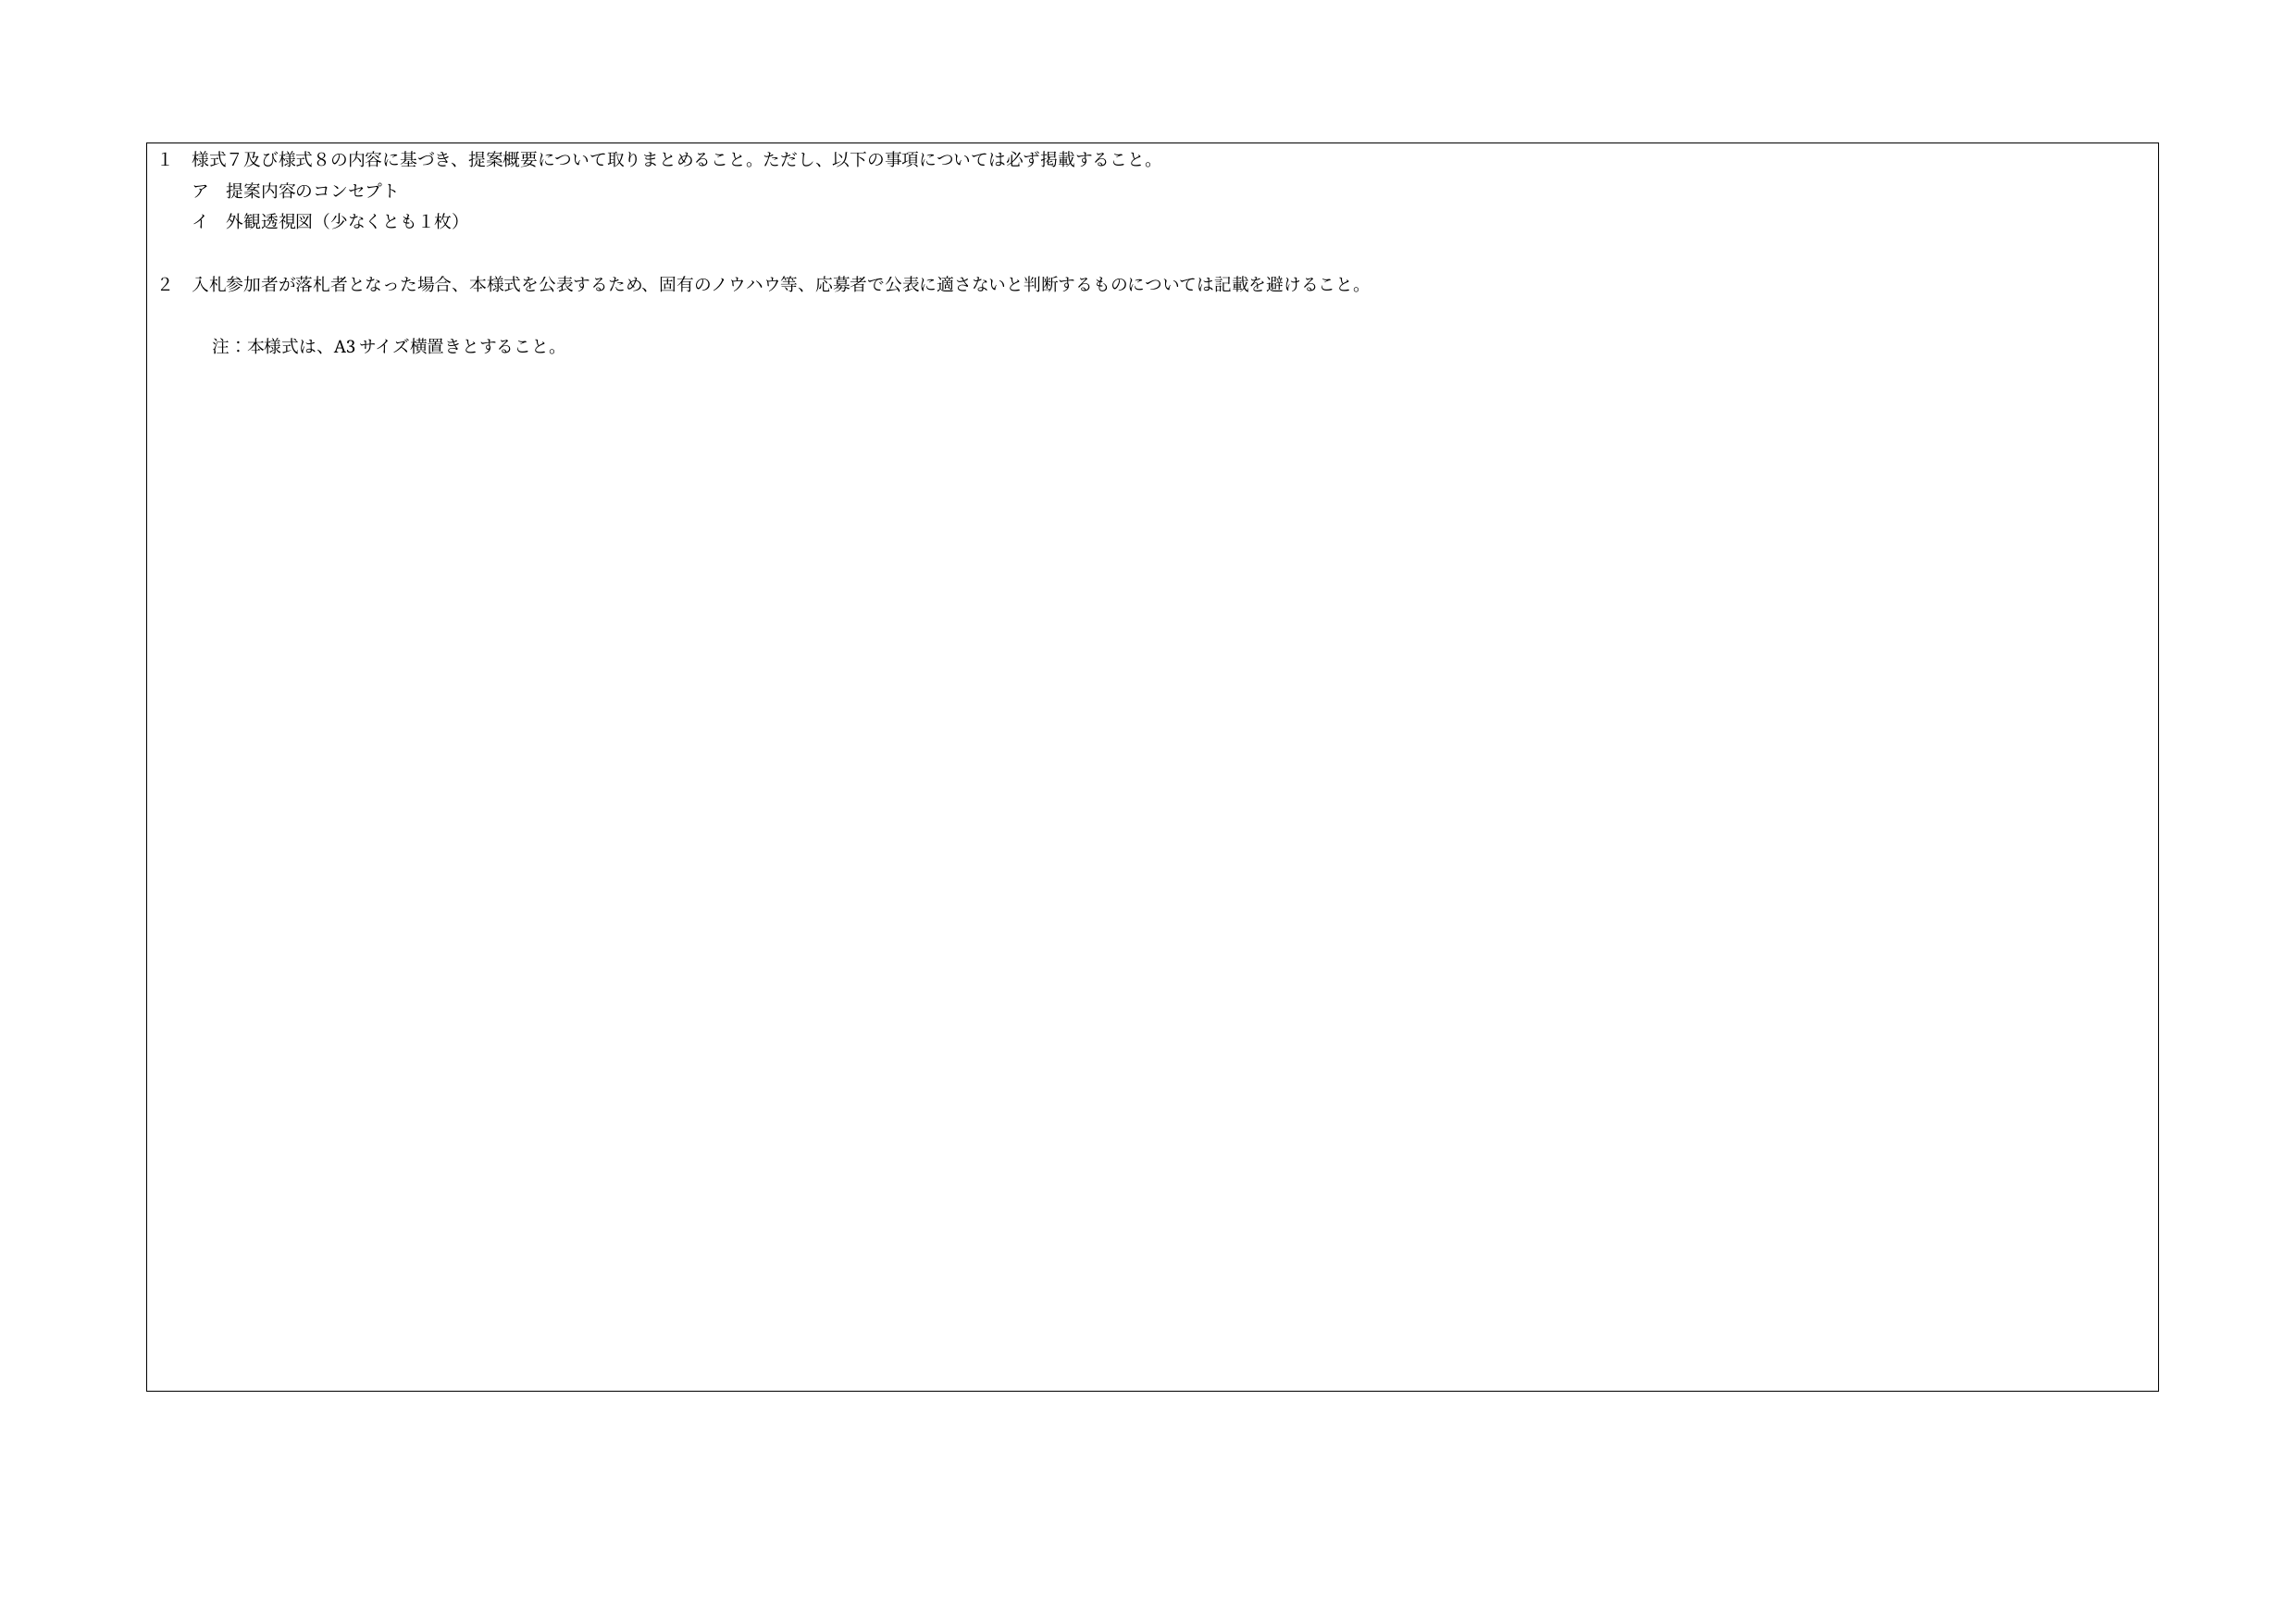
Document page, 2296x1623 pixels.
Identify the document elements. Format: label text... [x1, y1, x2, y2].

table_cell １ 様式７及び様式８の内容に基づき、提案概要について取りまとめること。ただし、以下の事項については必ず掲載すること。 ア 提案内容のコンセプト イ 外観透視図（少なくとも１枚） ２ 入札参加者が落札者となった場合、本様式を公表するため、固有のノウハウ等、応募者で公表に適さないと判断するものについては記載を避けること。 注：本様式は、A3サイズ横置きとすること。 [147, 143, 2158, 1390]
